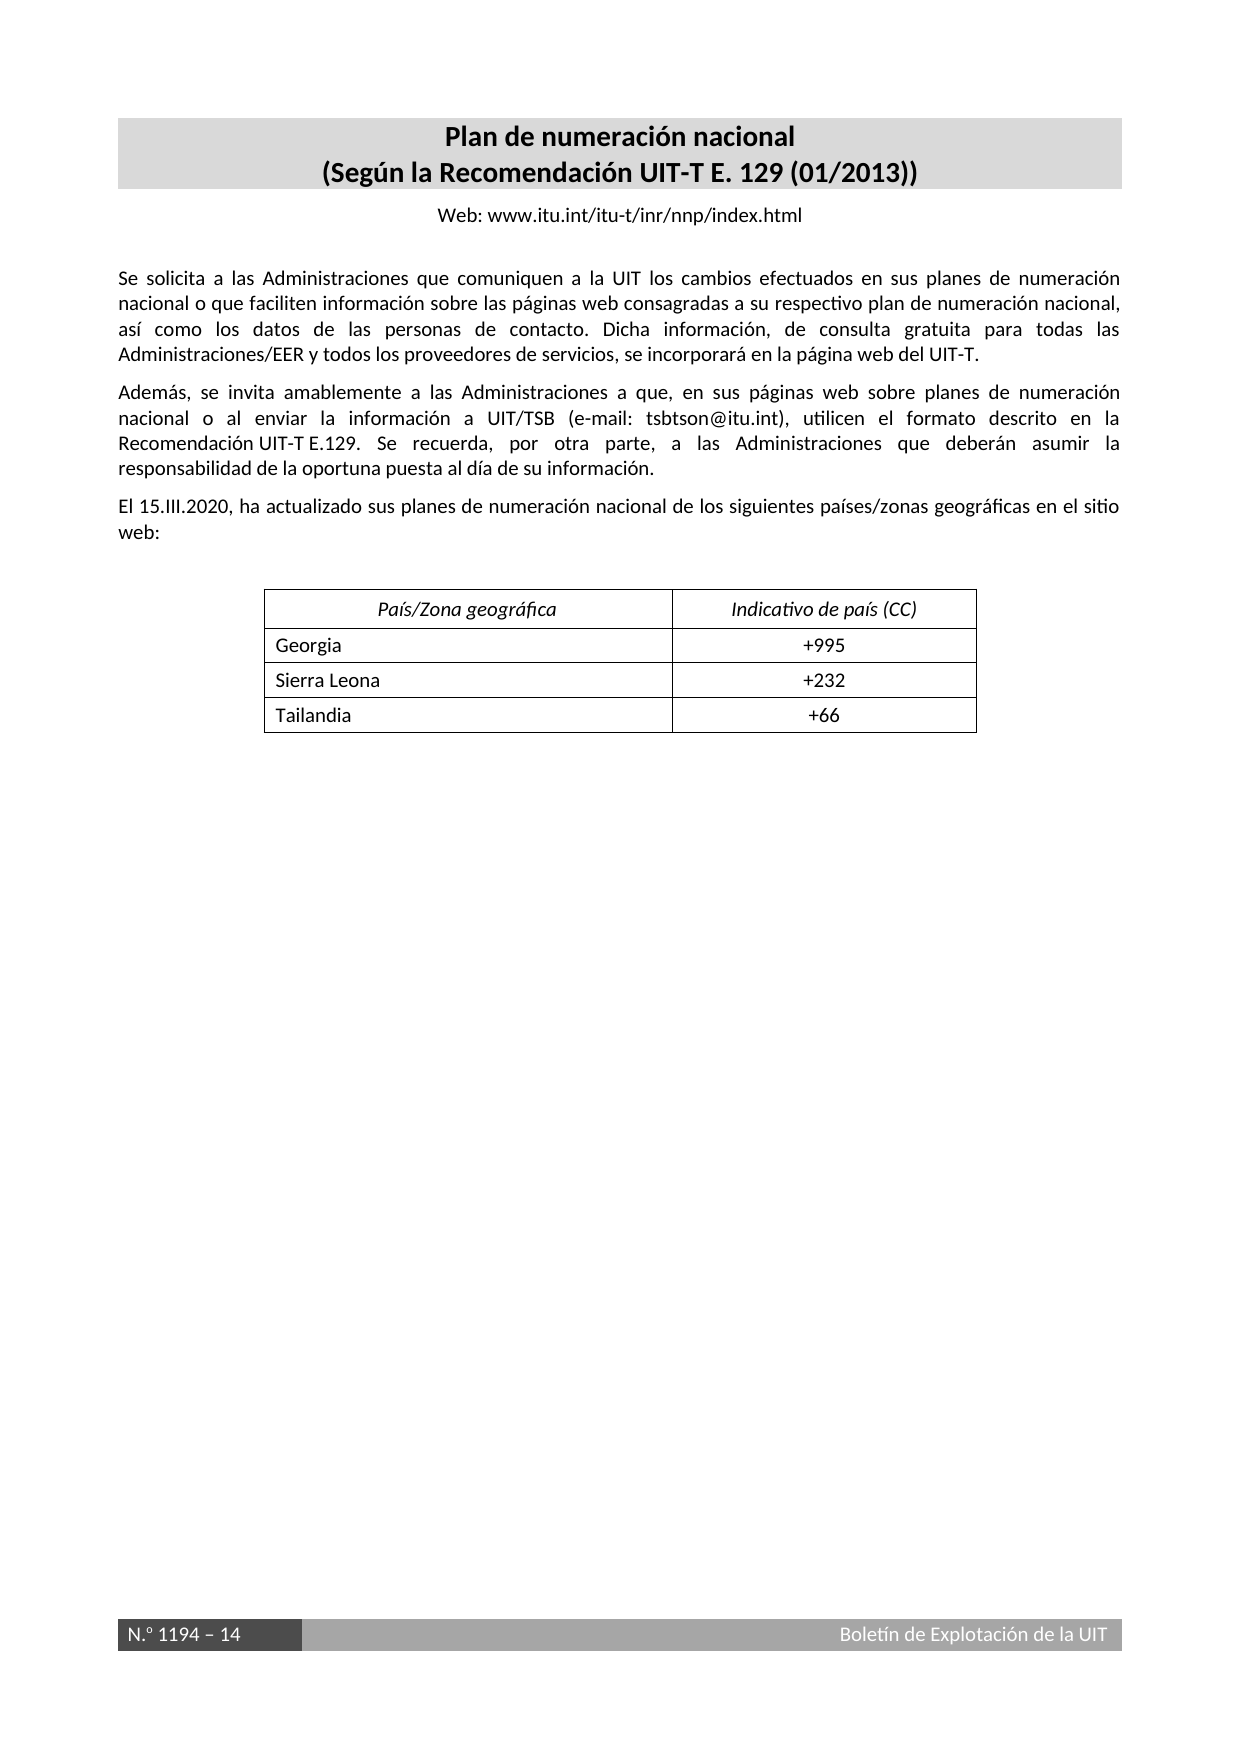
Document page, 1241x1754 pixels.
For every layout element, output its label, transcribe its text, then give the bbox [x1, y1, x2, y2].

table_cell +232 [673, 663, 976, 697]
table_header País/Zona geográfica [265, 590, 672, 627]
title Se solicita a las Administraciones que comuniquen a la UIT los cambios efectuados en sus planes de numeración nacional o que faciliten información sobre las páginas web consagradas a su respectivo plan de numeración nacional, así como los datos de las personas de contacto. Dicha información, de consulta gratuita para todas las Administraciones/EER y todos los proveedores de servicios, se incorporará en la página web del UIT-T. [118, 265, 1122, 367]
table_cell Sierra Leona [265, 663, 672, 697]
subtitle Plan de numeración nacional (Según la Recomendación UIT-T E. 129 (01/2013)) [118, 118, 1122, 189]
table_header Indicativo de país (CC) [673, 590, 976, 627]
text El 15.III.2020, ha actualizado sus planes de numeración nacional de los siguientes países/zonas geográficas en el sitio web: [118, 493, 1122, 544]
table_cell +995 [673, 629, 976, 662]
table_cell +66 [673, 698, 976, 732]
table_cell Georgia [265, 629, 672, 662]
table_cell Tailandia [265, 698, 672, 732]
text Web: www.itu.int/itu-t/inr/nnp/index.html [118, 202, 1122, 227]
text Además, se invita amablemente a las Administraciones a que, en sus páginas web sobre planes de numeración nacional o al enviar la información a UIT/TSB (e-mail: tsbtson@itu.int), utilicen el formato descrito en la Recomendación UIT-T E.129. Se recuerda, por otra parte, a las Administraciones que deberán asumir la responsabilidad de la oportuna puesta al día de su información. [118, 379, 1122, 481]
